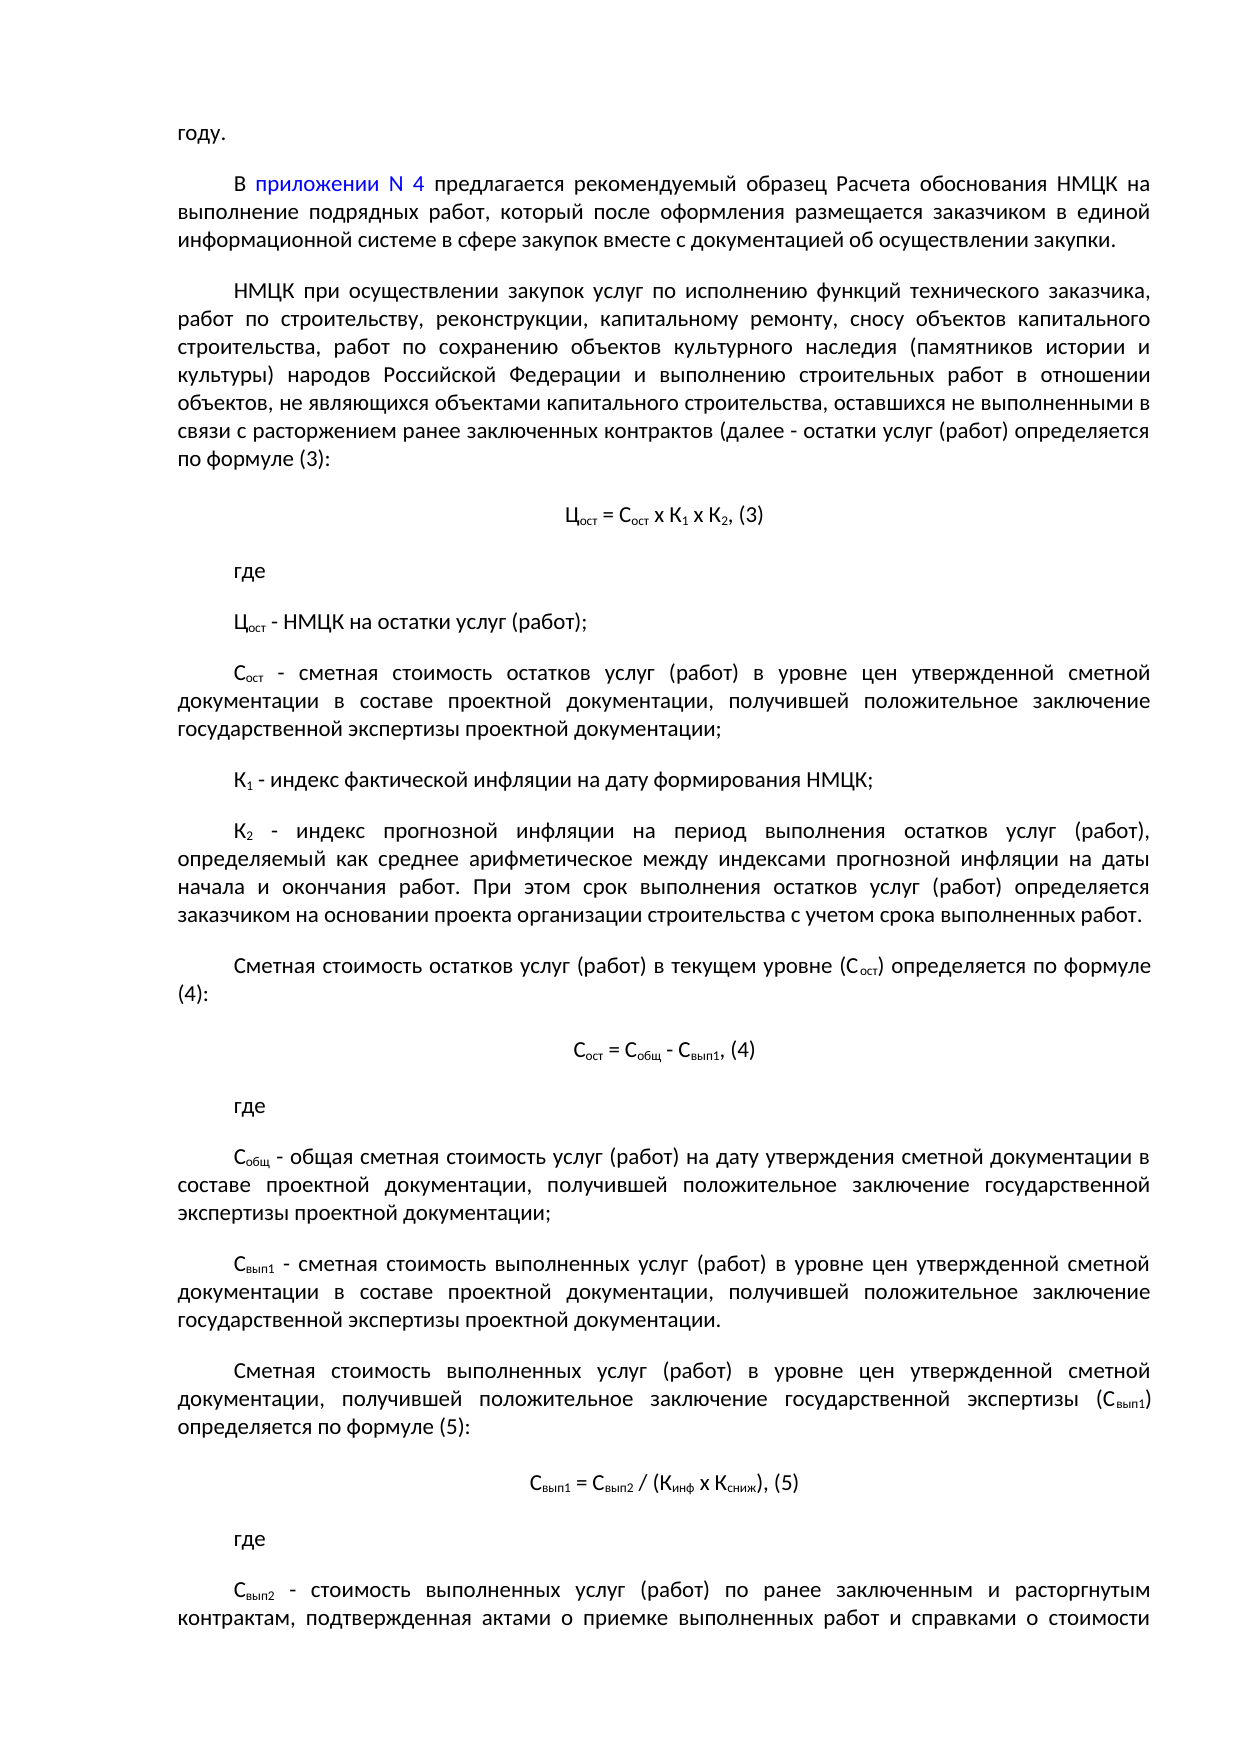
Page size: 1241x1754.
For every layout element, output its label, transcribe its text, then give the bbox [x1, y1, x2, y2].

text НМЦК при осуществлении закупок услуг по исполнению функций технического заказчика, работ по строительству, реконструкции, капитальному ремонту, сносу объектов капитального строительства, работ по сохранению объектов культурного наследия (памятников истории и культуры) народов Российской Федерации и выполнению строительных работ в отношении объектов, не являющихся объектами капитального строительства, оставшихся не выполненными в связи с расторжением ранее заключенных контрактов (далее - остатки услуг (работ) определяется по формуле (3): [177, 276, 1152, 472]
text К1 - индекс фактической инфляции на дату формирования НМЦК; [177, 765, 1152, 793]
text где [177, 1091, 1152, 1119]
text Сост - сметная стоимость остатков услуг (работ) в уровне цен утвержденной сметной документации в составе проектной документации, получившей положительное заключение государственной экспертизы проектной документации; [177, 658, 1152, 742]
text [177, 1575, 1152, 1631]
text где [177, 1524, 1152, 1552]
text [177, 118, 1152, 146]
text Сост = Собщ - Свып1, (4) [177, 1035, 1152, 1063]
text Собщ - общая сметная стоимость услуг (работ) на дату утверждения сметной документации в составе проектной документации, получившей положительное заключение государственной экспертизы проектной документации; [177, 1142, 1152, 1226]
text Цост - НМЦК на остатки услуг (работ); [177, 607, 1152, 635]
text где [177, 556, 1152, 584]
text Сметная стоимость выполненных услуг (работ) в уровне цен утвержденной сметной документации, получившей положительное заключение государственной экспертизы (Свып1) определяется по формуле (5): [177, 1356, 1152, 1440]
text Сметная стоимость остатков услуг (работ) в текущем уровне (Сост) определяется по формуле (4): [177, 951, 1152, 1007]
text Свып1 - сметная стоимость выполненных услуг (работ) в уровне цен утвержденной сметной документации в составе проектной документации, получившей положительное заключение государственной экспертизы проектной документации. [177, 1249, 1152, 1333]
text Свып1 = Свып2 / (Кинф x Ксниж), (5) [177, 1468, 1152, 1496]
text Цост = Сост x К1 x К2, (3) [177, 500, 1152, 528]
text В приложении N 4 предлагается рекомендуемый образец Расчета обоснования НМЦК на выполнение подрядных работ, который после оформления размещается заказчиком в единой информационной системе в сфере закупок вместе с документацией об осуществлении закупки. [177, 169, 1152, 253]
text К2 - индекс прогнозной инфляции на период выполнения остатков услуг (работ), определяемый как среднее арифметическое между индексами прогнозной инфляции на даты начала и окончания работ. При этом срок выполнения остатков услуг (работ) определяется заказчиком на основании проекта организации строительства с учетом срока выполненных работ. [177, 816, 1152, 928]
